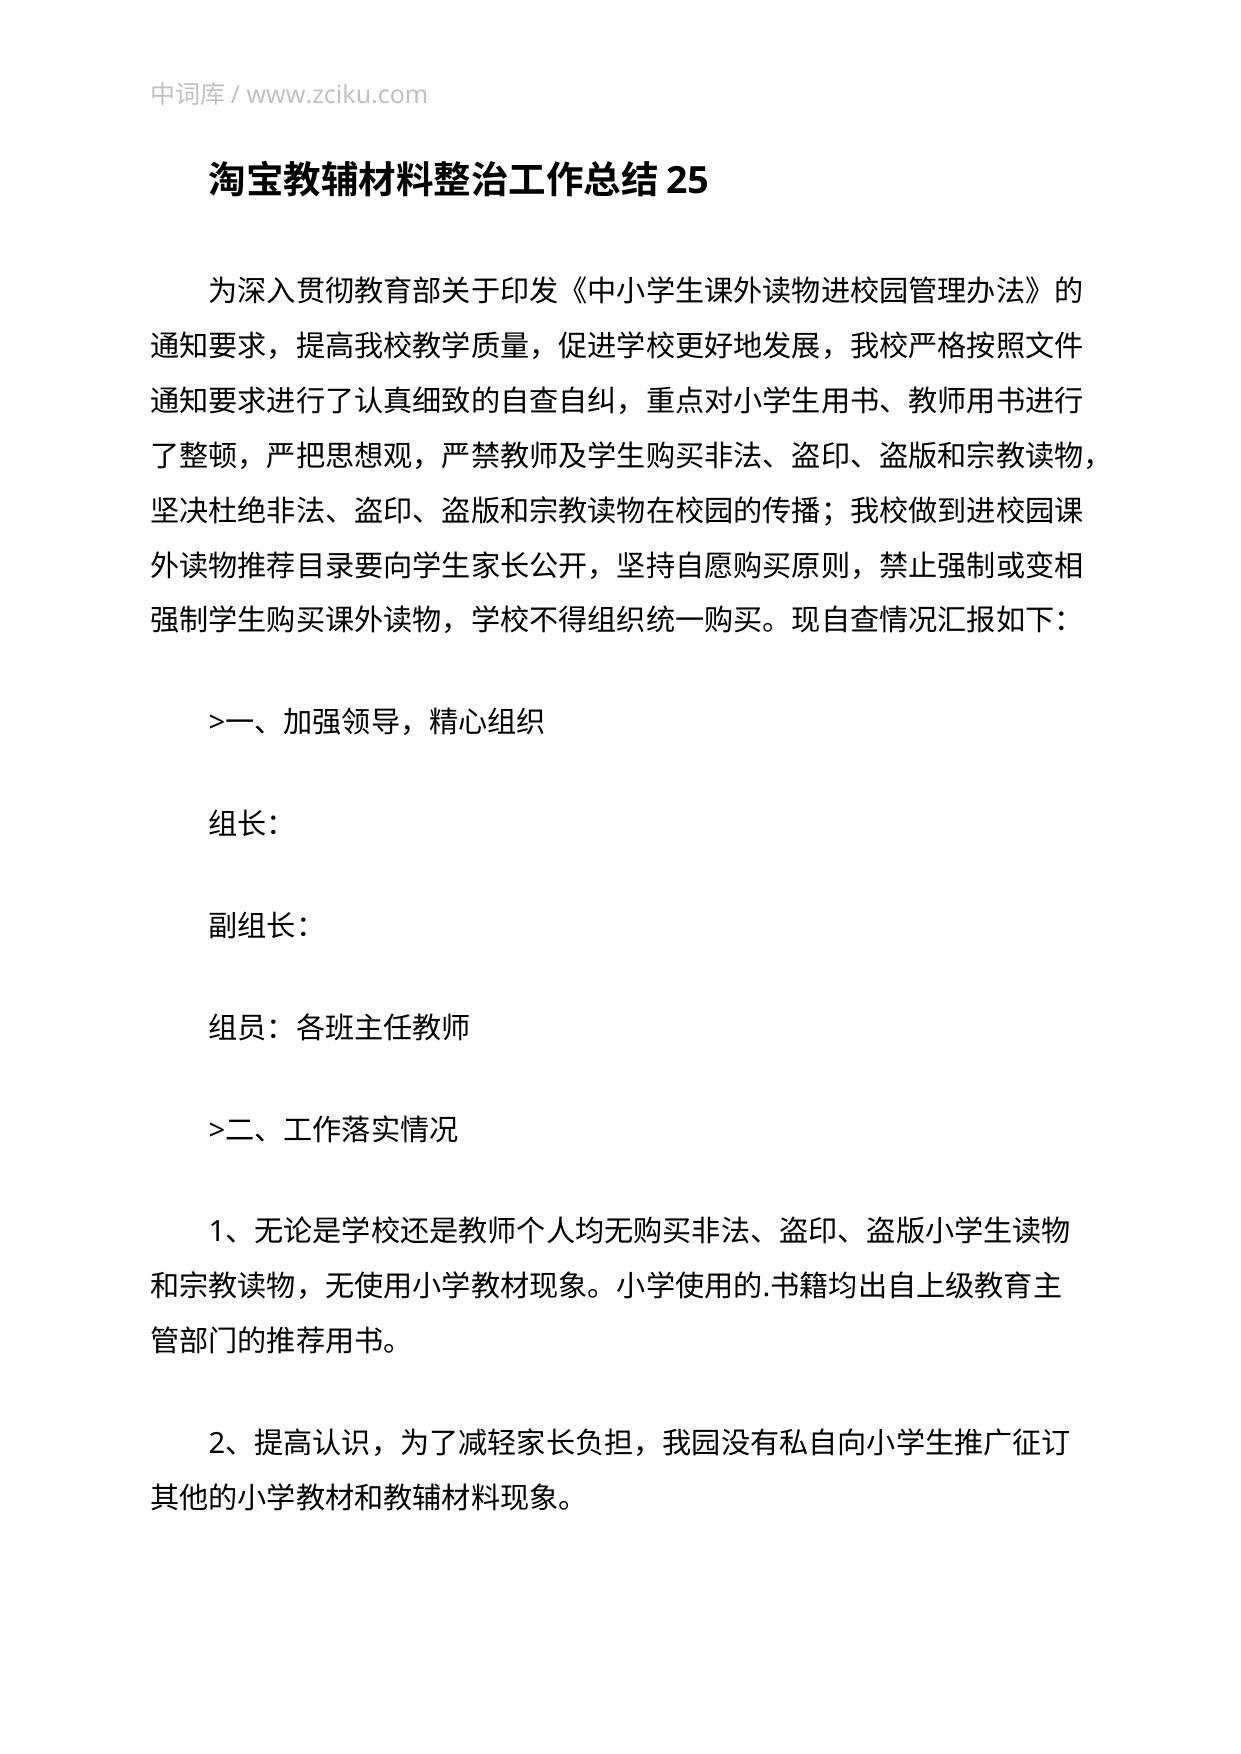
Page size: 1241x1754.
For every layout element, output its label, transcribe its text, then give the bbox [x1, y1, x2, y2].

text 组长： [150, 801, 1090, 843]
text 为深入贯彻教育部关于印发《中小学生课外读物进校园管理办法》的通知要求，提高我校教学质量，促进学校更好地发展，我校严格按照文件通知要求进行了认真细致的自查自纠，重点对小学生用书、教师用书进行了整顿，严把思想观，严禁教师及学生购买非法、盗印、盗版和宗教读物，坚决杜绝非法、盗印、盗版和宗教读物在校园的传播；我校做到进校园课外读物推荐目录要向学生家长公开，坚持自愿购买原则，禁止强制或变相强制学生购买课外读物，学校不得组织统一购买。现自查情况汇报如下： [150, 268, 1090, 639]
text 组员：各班主任教师 [150, 1004, 1090, 1047]
text 1、无论是学校还是教师个人均无购买非法、盗印、盗版小学生读物和宗教读物，无使用小学教材现象。小学使用的.书籍均出自上级教育主管部门的推荐用书。 [150, 1208, 1090, 1360]
text >二、工作落实情况 [150, 1106, 1090, 1148]
text 副组长： [150, 902, 1090, 945]
text >一、加强领导，精心组织 [150, 699, 1090, 741]
text 2、提高认识，为了减轻家长负担，我园没有私自向小学生推广征订其他的小学教材和教辅材料现象。 [150, 1420, 1090, 1517]
text 淘宝教辅材料整治工作总结25 [150, 150, 1090, 204]
